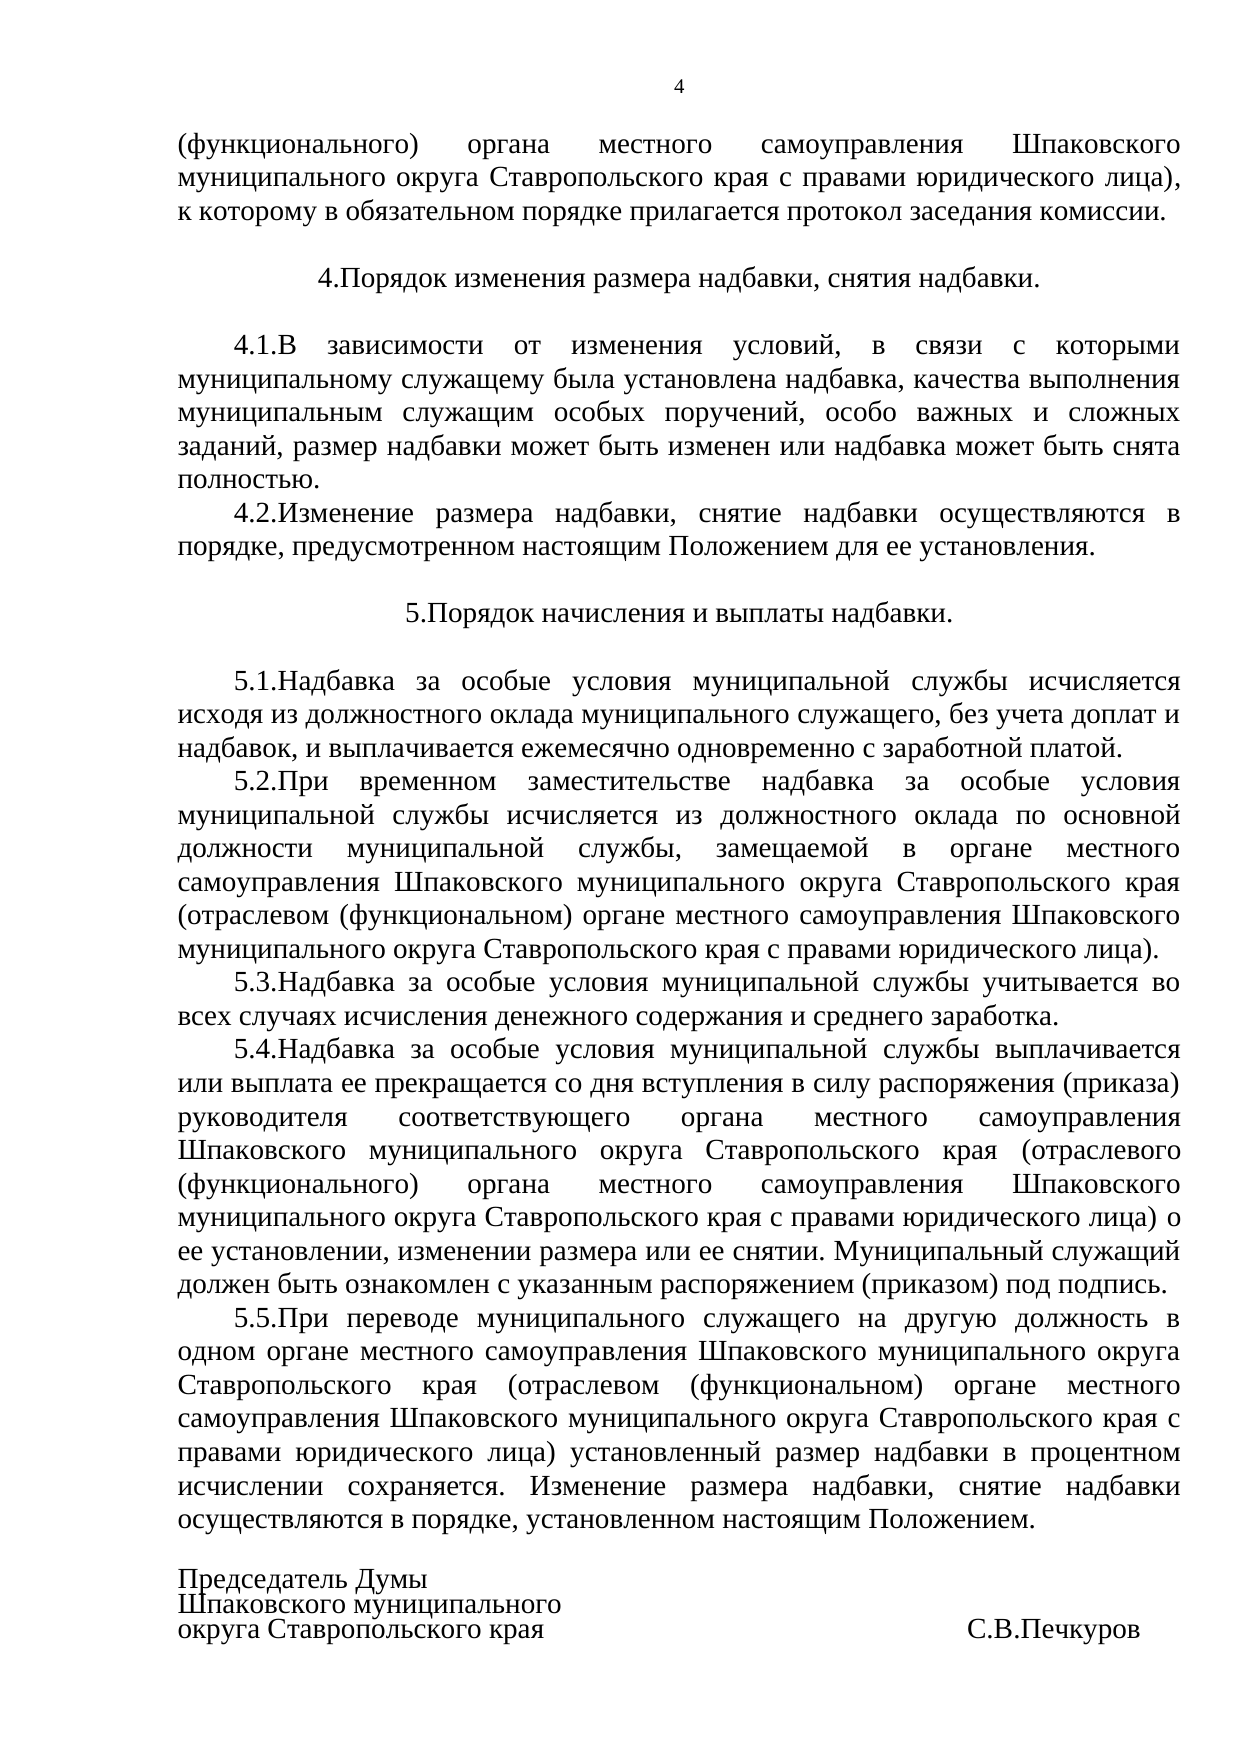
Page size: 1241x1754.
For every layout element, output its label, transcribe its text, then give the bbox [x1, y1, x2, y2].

text округа Ставропольского края С.В.Печкуров [177, 1618, 1181, 1643]
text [177, 126, 1181, 227]
text Председатель Думы [177, 1568, 1181, 1593]
text 5.4.Надбавка за особые условия муниципальной службы выплачивается или выплата ее прекращается со дня вступления в силу распоряжения (приказа) руководителя соответствующего органа местного самоуправления Шпаковского муниципального округа Ставропольского края (отраслевого (функционального) органа местного самоуправления Шпаковского муниципального округа Ставропольского края с правами юридического лица) о ее установлении, изменении размера или ее снятии. Муниципальный служащий должен быть ознакомлен с указанным распоряжением (приказом) под подпись. [177, 1032, 1181, 1300]
text 5.2.При временном заместительстве надбавка за особые условия муниципальной службы исчисляется из должностного оклада по основной должности муниципальной службы, замещаемой в органе местного самоуправления Шпаковского муниципального округа Ставропольского края (отраслевом (функциональном) органе местного самоуправления Шпаковского муниципального округа Ставропольского края с правами юридического лица). [177, 763, 1181, 964]
text 4.2.Изменение размера надбавки, снятие надбавки осуществляются в порядке, предусмотренном настоящим Положением для ее установления. [177, 495, 1181, 562]
text 5.1.Надбавка за особые условия муниципальной службы исчисляется исходя из должностного оклада муниципального служащего, без учета доплат и надбавок, и выплачивается ежемесячно одновременно с заработной платой. [177, 663, 1181, 763]
text Шпаковского муниципального [177, 1593, 1181, 1618]
text 4.Порядок изменения размера надбавки, снятия надбавки. [177, 260, 1181, 294]
text 4.1.В зависимости от изменения условий, в связи с которыми муниципальному служащему была установлена надбавка, качества выполнения муниципальным служащим особых поручений, особо важных и сложных заданий, размер надбавки может быть изменен или надбавка может быть снята полностью. [177, 327, 1181, 495]
text 5.5.При переводе муниципального служащего на другую должность в одном органе местного самоуправления Шпаковского муниципального округа Ставропольского края (отраслевом (функциональном) органе местного самоуправления Шпаковского муниципального округа Ставропольского края с правами юридического лица) установленный размер надбавки в процентном исчислении сохраняется. Изменение размера надбавки, снятие надбавки осуществляются в порядке, установленном настоящим Положением. [177, 1300, 1181, 1535]
text 5.3.Надбавка за особые условия муниципальной службы учитывается во всех случаях исчисления денежного содержания и среднего заработка. [177, 964, 1181, 1032]
text 5.Порядок начисления и выплаты надбавки. [177, 596, 1181, 629]
